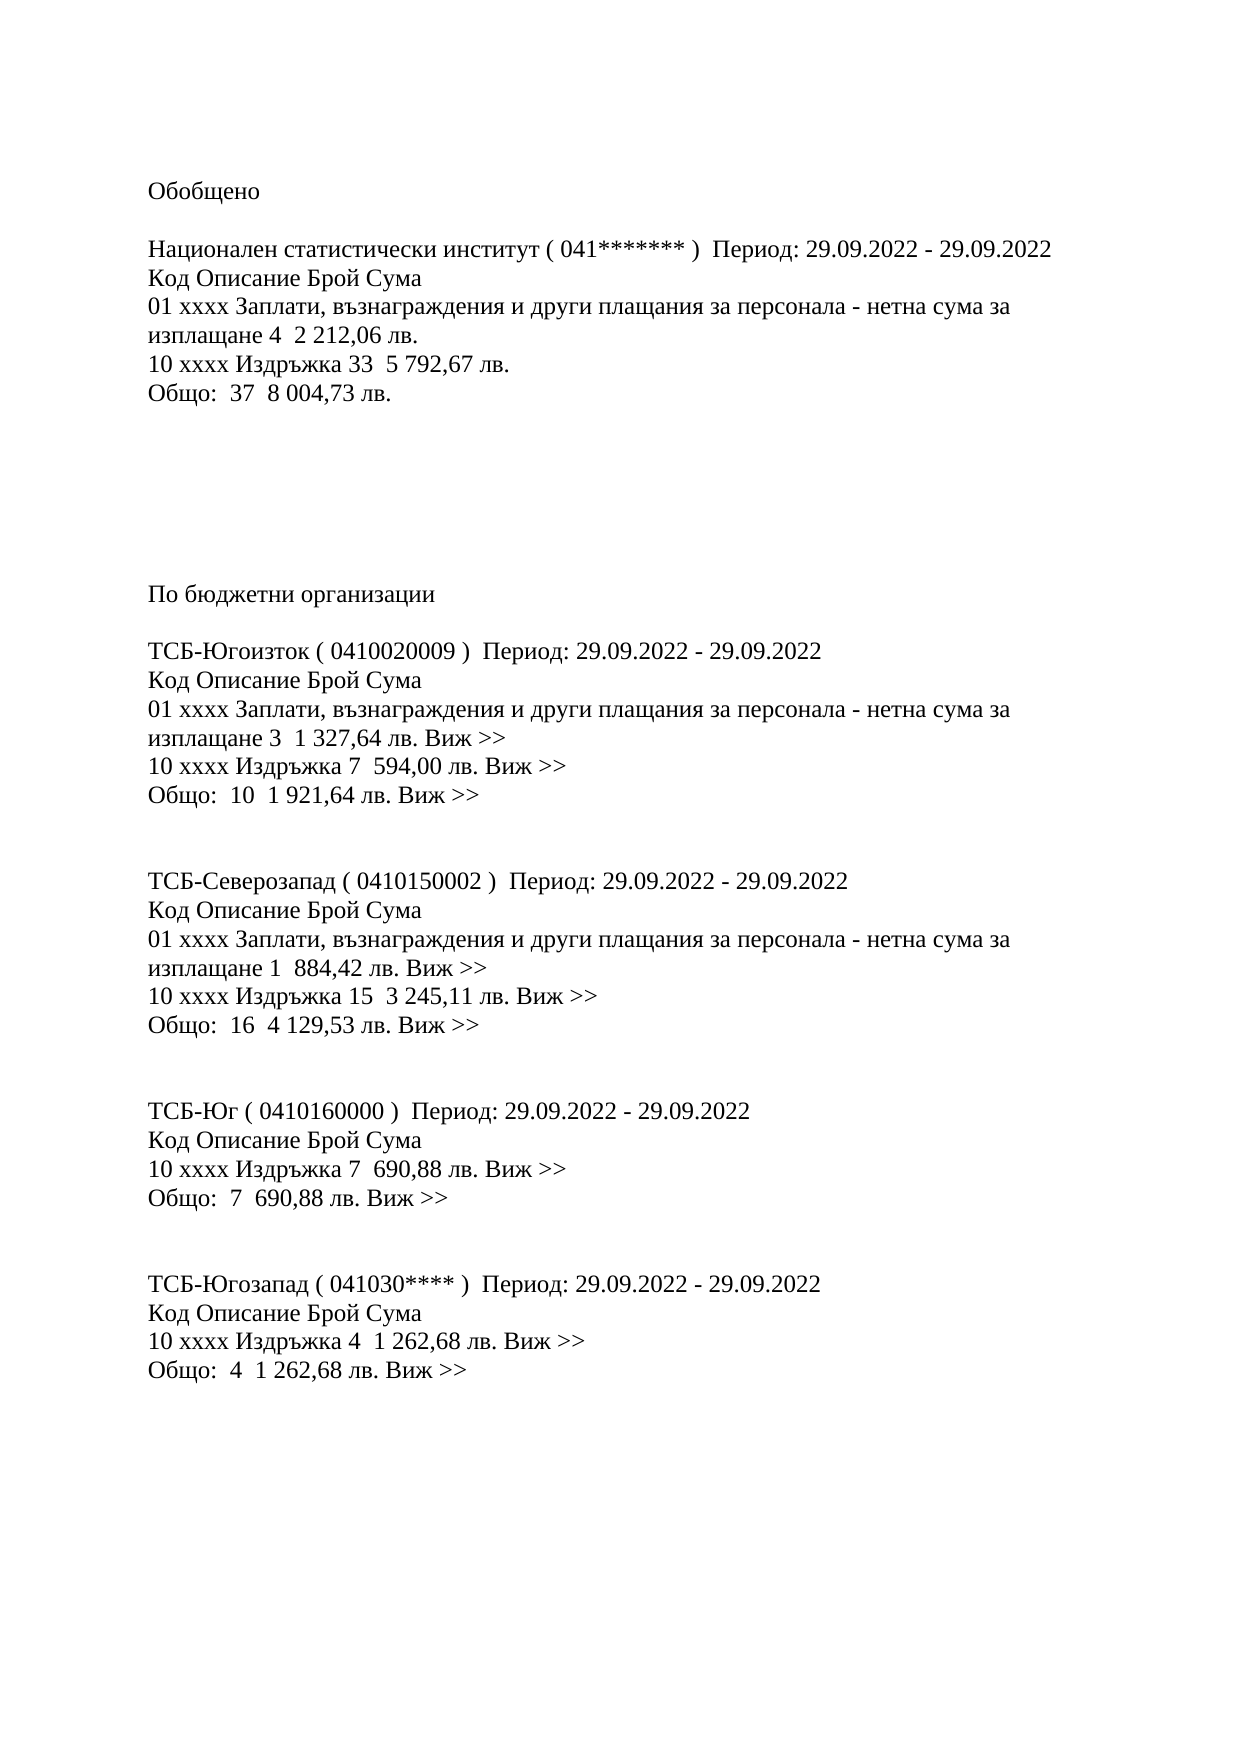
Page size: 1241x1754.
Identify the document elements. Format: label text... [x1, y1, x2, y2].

text 10 xxxx Издръжка 7 690,88 лв. Виж >> [148, 1154, 1093, 1183]
text Общо: 10 1 921,64 лв. Виж >> [148, 780, 1093, 809]
text Национален статистически институт ( 041******* ) Период: 29.09.2022 - 29.09.2022 [148, 234, 1093, 263]
text 10 xxxx Издръжка 7 594,00 лв. Виж >> [148, 751, 1093, 780]
text Общо: 37 8 004,73 лв. [148, 378, 1093, 406]
text Код Описание Брой Сума [148, 895, 1093, 924]
text 10 xxxx Издръжка 33 5 792,67 лв. [148, 349, 1093, 378]
text 01 xxxx Заплати, възнаграждения и други плащания за персонала - нетна сума за изплащане 3 1 327,64 лв. Виж >> [148, 694, 1093, 751]
text Код Описание Брой Сума [148, 665, 1093, 694]
text 01 xxxx Заплати, възнаграждения и други плащания за персонала - нетна сума за изплащане 4 2 212,06 лв. [148, 291, 1093, 349]
text ТСБ-Юг ( 0410160000 ) Период: 29.09.2022 - 29.09.2022 [148, 1096, 1093, 1125]
text Общо: 7 690,88 лв. Виж >> [148, 1183, 1093, 1211]
text Общо: 16 4 129,53 лв. Виж >> [148, 1010, 1093, 1039]
text ТСБ-Югоизток ( 0410020009 ) Период: 29.09.2022 - 29.09.2022 [148, 636, 1093, 665]
text Код Описание Брой Сума [148, 1125, 1093, 1154]
text По бюджетни организации [148, 579, 1093, 608]
text ТСБ-Югозапад ( 041030**** ) Период: 29.09.2022 - 29.09.2022 [148, 1269, 1093, 1298]
text Код Описание Брой Сума [148, 1298, 1093, 1326]
text 01 xxxx Заплати, възнаграждения и други плащания за персонала - нетна сума за изплащане 1 884,42 лв. Виж >> [148, 924, 1093, 981]
text 10 xxxx Издръжка 4 1 262,68 лв. Виж >> [148, 1326, 1093, 1355]
text 10 xxxx Издръжка 15 3 245,11 лв. Виж >> [148, 981, 1093, 1010]
text Код Описание Брой Сума [148, 263, 1093, 291]
text ТСБ-Северозапад ( 0410150002 ) Период: 29.09.2022 - 29.09.2022 [148, 866, 1093, 895]
text Обобщено [148, 176, 1093, 205]
text Общо: 4 1 262,68 лв. Виж >> [148, 1355, 1093, 1384]
